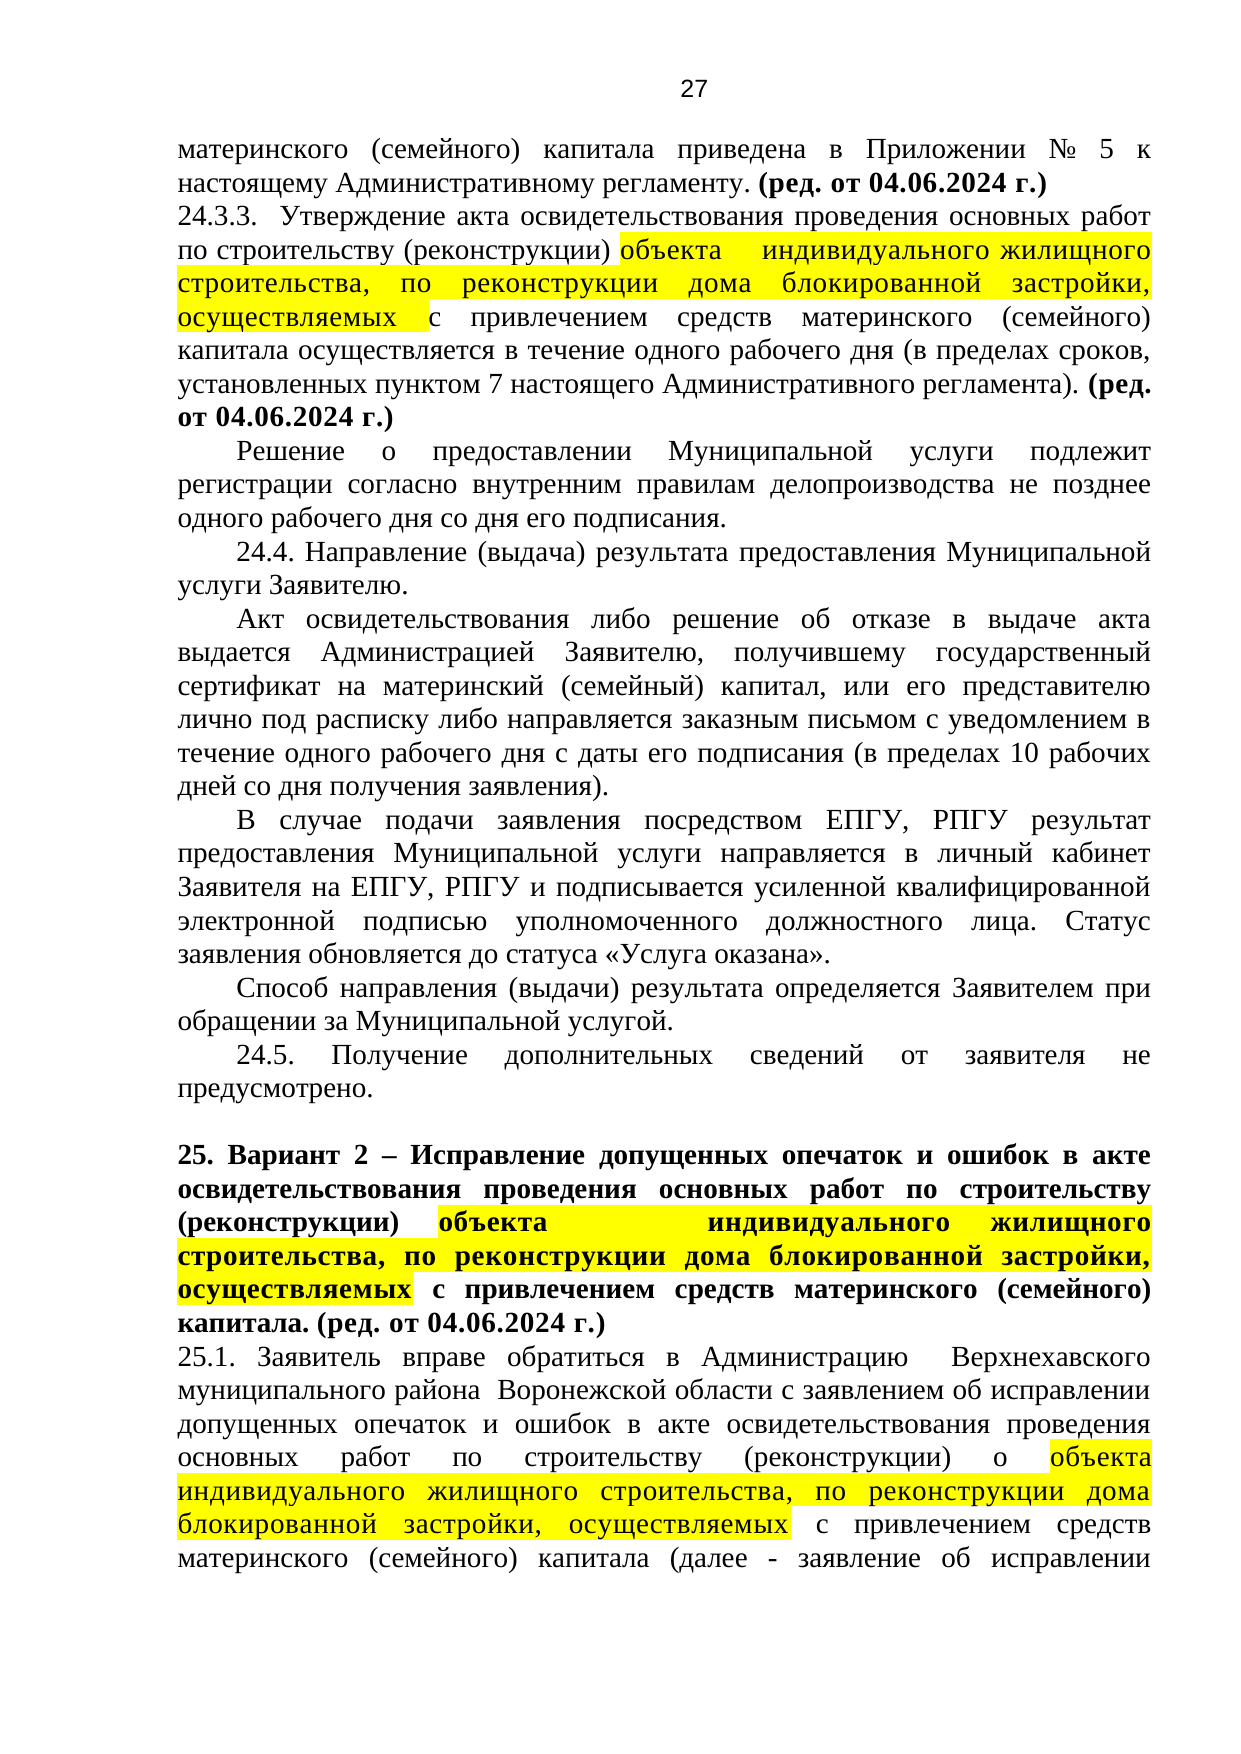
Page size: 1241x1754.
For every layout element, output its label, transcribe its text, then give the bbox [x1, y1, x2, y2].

text 25. Вариант 2 – Исправление допущенных опечаток и ошибок в акте освидетельствования проведения основных работ по строительству (реконструкции) объекта индивидуального жилищного строительства, по реконструкции дома блокированной застройки, осуществляемых с привлечением средств материнского (семейного) капитала. (ред. от 04.06.2024 г.) [177, 1137, 1152, 1238]
text Акт освидетельствования либо решение об отказе в выдаче акта выдается Администрацией Заявителю, получившему государственный сертификат на материнский (семейный) капитал, или его представителю лично под расписку либо направляется заказным письмом с уведомлением в течение одного рабочего дня с даты его подписания (в пределах 10 рабочих дней со дня получения заявления). [177, 601, 1152, 802]
text Решение о предоставлении Муниципальной услуги подлежит регистрации согласно внутренним правилам делопроизводства не позднее одного рабочего дня со дня его подписания. [177, 433, 1152, 534]
text 24.5. Получение дополнительных сведений от заявителя не предусмотрено. [177, 1037, 1152, 1104]
text Способ направления (выдачи) результата определяется Заявителем при обращении за Муниципальной услугой. [177, 970, 1152, 1037]
text 24.3.3. Утверждение акта освидетельствования проведения основных работ по строительству (реконструкции) объекта индивидуального жилищного строительства, по реконструкции дома блокированной застройки, осуществляемых с привлечением средств материнского (семейного) капитала осуществляется в течение одного рабочего дня (в пределах сроков, установленных пунктом 7 настоящего Административного регламента). (ред. от 04.06.2024 г.) [177, 299, 1152, 433]
text 25. Вариант 2 – Исправление допущенных опечаток и ошибок в акте освидетельствования проведения основных работ по строительству (реконструкции) объекта индивидуального жилищного строительства, по реконструкции дома блокированной застройки, осуществляемых с привлечением средств материнского (семейного) капитала. (ред. от 04.06.2024 г.) [177, 1272, 1152, 1339]
text 24.3.3. Утверждение акта освидетельствования проведения основных работ по строительству (реконструкции) объекта индивидуального жилищного строительства, по реконструкции дома блокированной застройки, осуществляемых с привлечением средств материнского (семейного) капитала осуществляется в течение одного рабочего дня (в пределах сроков, установленных пунктом 7 настоящего Административного регламента). (ред. от 04.06.2024 г.) [177, 198, 1152, 265]
text В случае подачи заявления посредством ЕПГУ, РПГУ результат предоставления Муниципальной услуги направляется в личный кабинет Заявителя на ЕПГУ, РПГУ и подписывается усиленной квалифицированной электронной подписью уполномоченного должностного лица. Статус заявления обновляется до статуса «Услуга оказана». [177, 802, 1152, 970]
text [177, 1506, 1152, 1573]
text 24.4. Направление (выдача) результата предоставления Муниципальной услуги Заявителю. [177, 534, 1152, 601]
